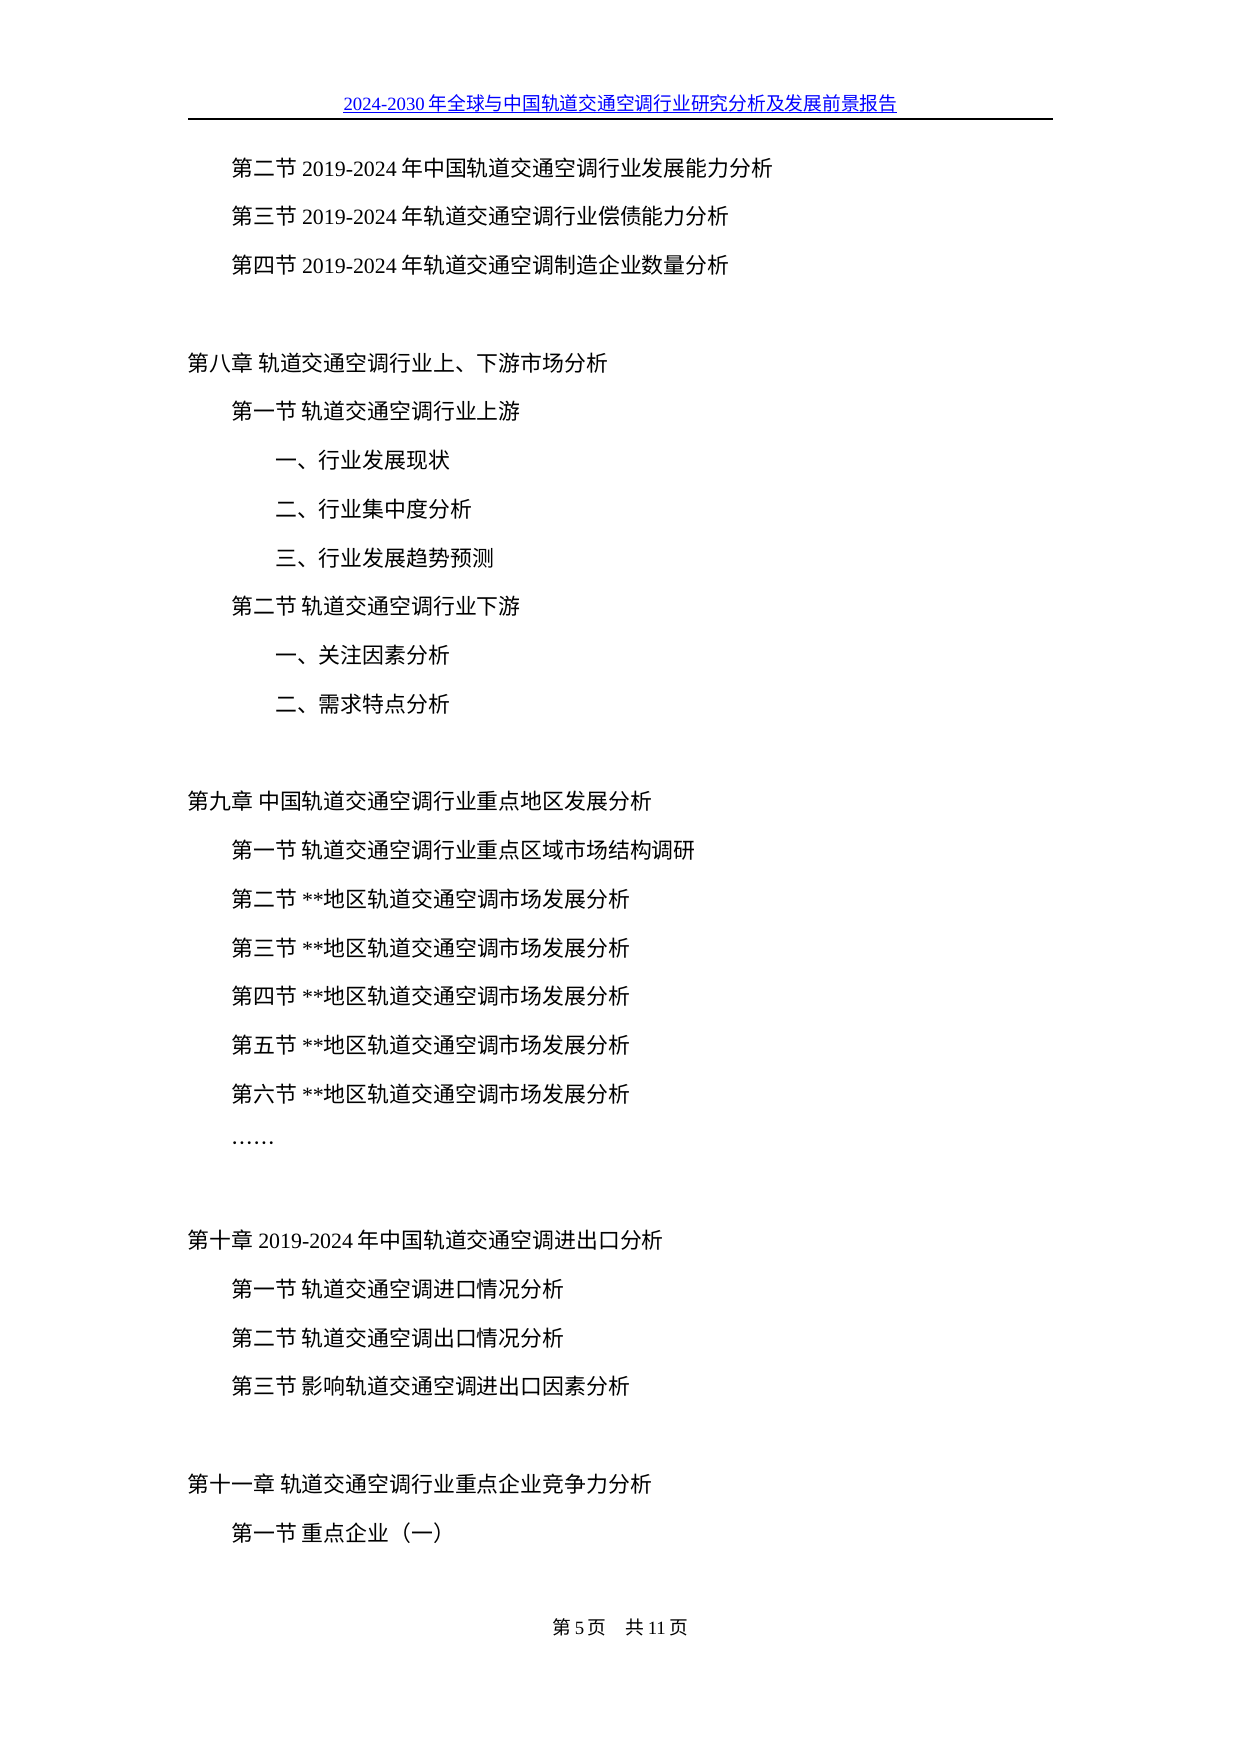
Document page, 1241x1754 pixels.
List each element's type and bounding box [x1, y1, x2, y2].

text [187, 150, 1053, 1548]
